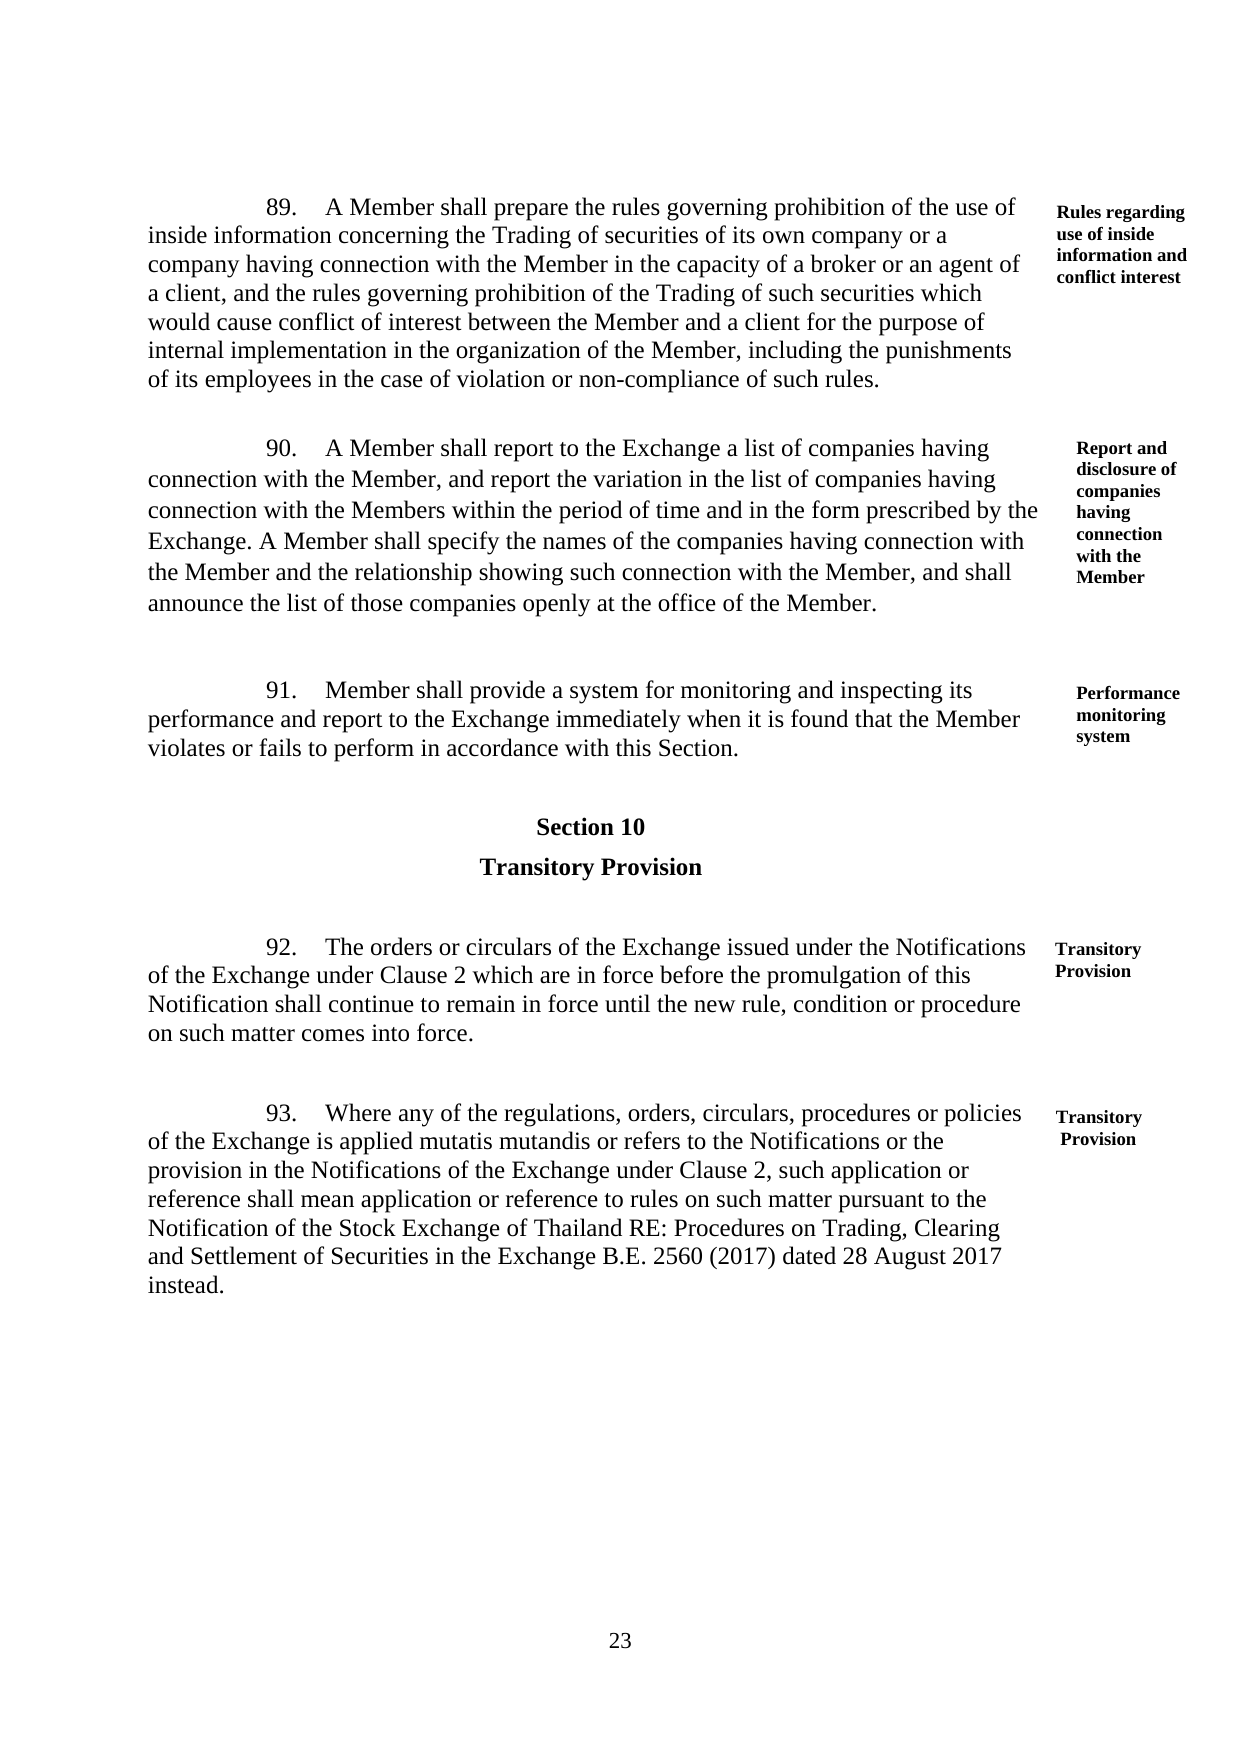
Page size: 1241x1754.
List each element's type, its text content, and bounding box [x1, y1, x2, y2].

text 92. The orders or circulars of the Exchange issued under the Notifications of the Exchange under Clause 2 which are in force before the promulgation of this Notification shall continue to remain in force until the new rule, condition or procedure on such matter comes into force. [148, 932, 1034, 1047]
text Transitory Provision [148, 852, 1034, 881]
text Section 10 [148, 812, 1034, 841]
text 93. Where any of the regulations, orders, circulars, procedures or policies of the Exchange is applied mutatis mutandis or refers to the Notifications or the provision in the Notifications of the Exchange under Clause 2, such application or reference shall mean application or reference to rules on such matter pursuant to the Notification of the Stock Exchange of Thailand RE: Procedures on Trading, Clearing and Settlement of Securities in the Exchange B.E. 2560 (2017) dated 28 August 2017 instead. [148, 1098, 1034, 1299]
text 89. A Member shall prepare the rules governing prohibition of the use of inside information concerning the Trading of securities of its own company or a company having connection with the Member in the capacity of a broker or an agent of a client, and the rules governing prohibition of the Trading of such securities which would cause conflict of interest between the Member and a client for the purpose of internal implementation in the organization of the Member, including the punishments of its employees in the case of violation or non-compliance of such rules. [148, 192, 1034, 393]
text 90. A Member shall report to the Exchange a list of companies having connection with the Member, and report the variation in the list of companies having connection with the Members within the period of time and in the form prescribed by the Exchange. A Member shall specify the names of the companies having connection with the Member and the relationship showing such connection with the Member, and shall announce the list of those companies openly at the office of the Member. [148, 433, 1048, 617]
text 91. Member shall provide a system for monitoring and inspecting its performance and report to the Exchange immediately when it is found that the Member violates or fails to perform in accordance with this Section. [148, 675, 1048, 762]
